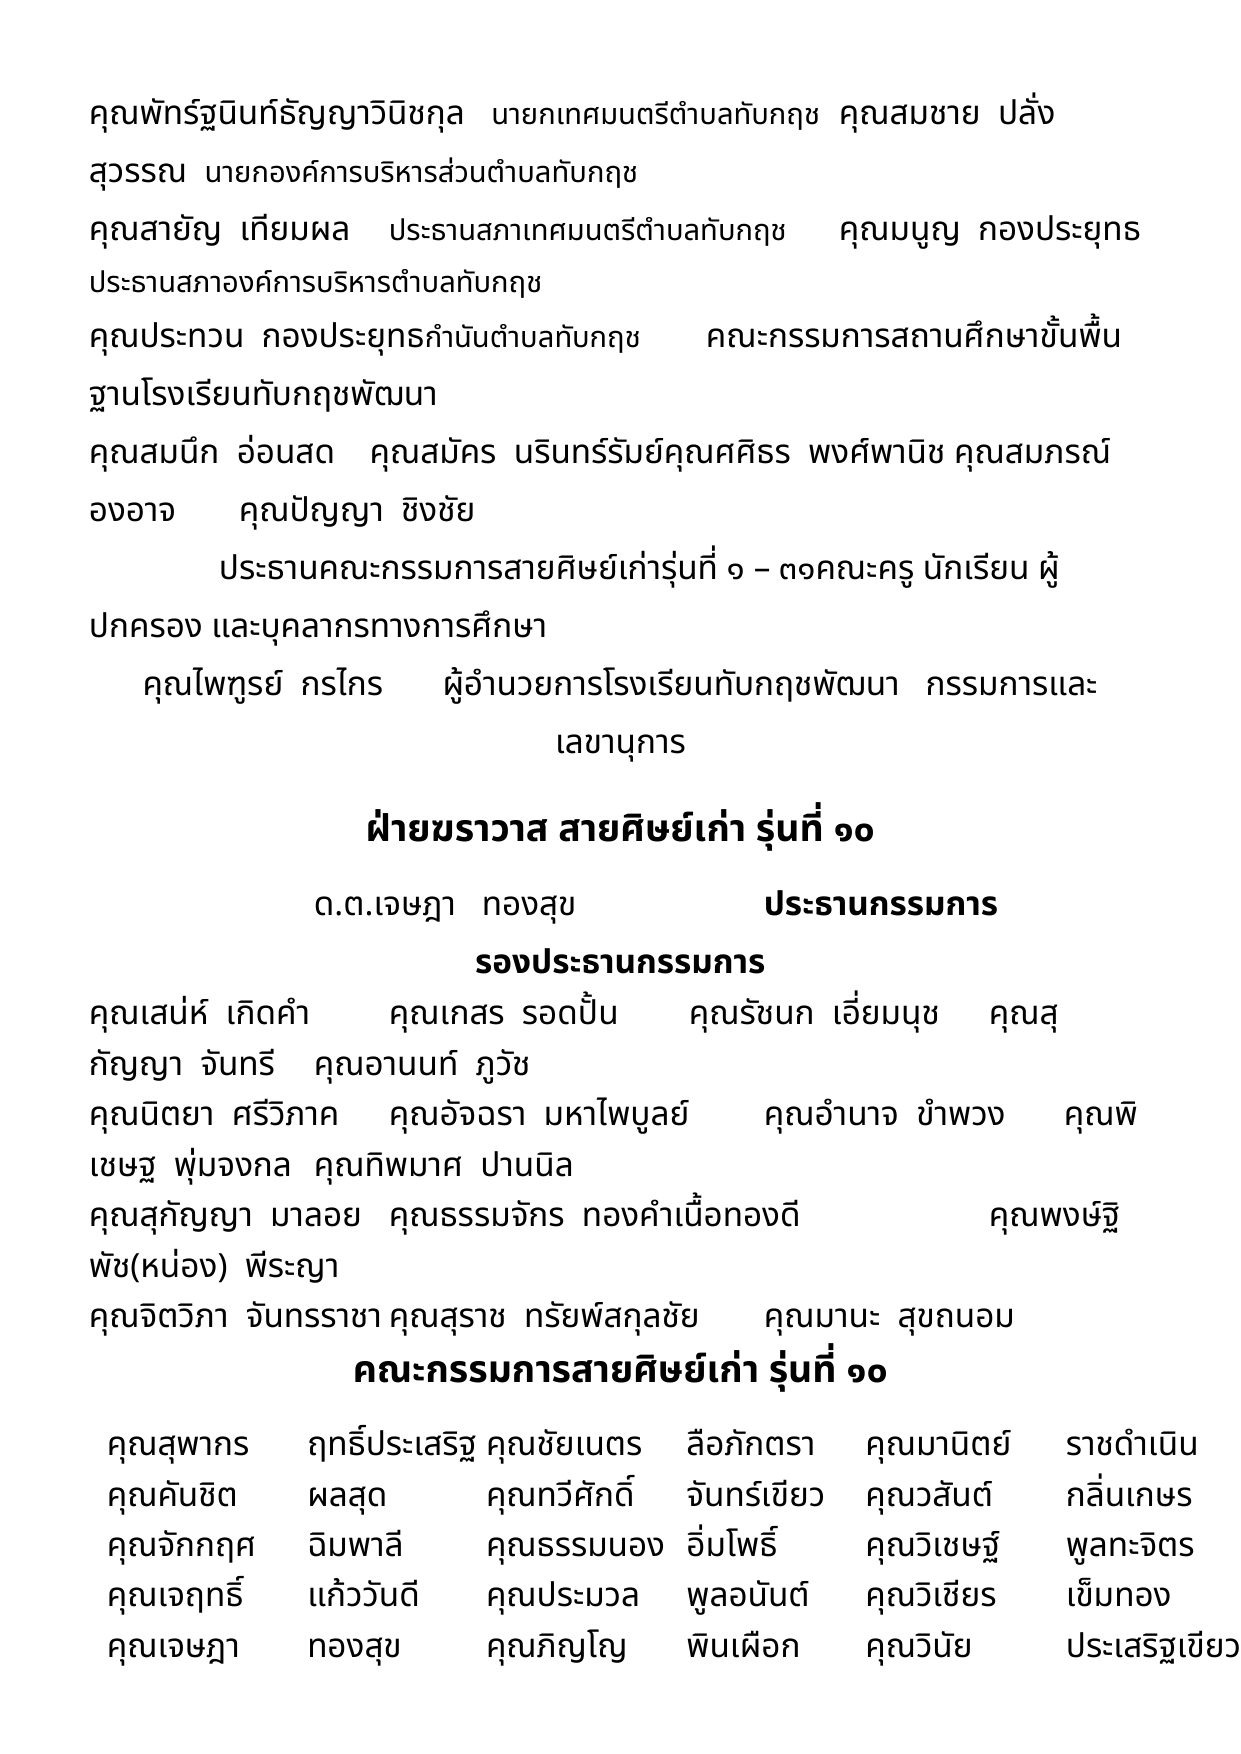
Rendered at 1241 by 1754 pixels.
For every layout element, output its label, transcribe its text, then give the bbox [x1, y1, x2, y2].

table_cell คุณ [468, 1521, 536, 1571]
table_cell เจษฎา [157, 1622, 307, 1672]
table_header ฤทธิ์ประเสริฐ [307, 1420, 430, 1471]
table_cell คันชิต [157, 1471, 307, 1521]
table_cell คุณ [89, 1521, 157, 1571]
table_cell ผลสุด [307, 1471, 430, 1521]
table_cell คุณ [468, 1571, 536, 1622]
table_cell วิเชษฐ์ [916, 1521, 1066, 1571]
table_cell ทองสุข [307, 1622, 430, 1672]
table_header สุพากร [157, 1420, 307, 1471]
table_cell จันทร์เขียว [686, 1471, 810, 1521]
table_cell คุณ [847, 1471, 916, 1521]
table_cell คุณ [89, 1471, 157, 1521]
table_cell คุณ [468, 1420, 536, 1471]
table_cell พูลอนันต์ [686, 1571, 810, 1622]
table_cell วินัย [916, 1622, 1066, 1672]
table_cell ภิญโญ [536, 1622, 686, 1672]
table_cell กลิ่นเกษร [1066, 1471, 1240, 1521]
table_cell เจฤทธิ์ [157, 1571, 307, 1622]
table_cell คุณ [89, 1622, 157, 1672]
table_cell วสันต์ [916, 1471, 1066, 1521]
text รองประธานกรรมการ [89, 938, 1152, 989]
text คุณเสน่ห์ เกิดคำ คุณเกสร รอดปั้น คุณรัชนก เอี่ยมนุช คุณสุกัญญา จันทรี คุณอานนท์ ภูวัช [89, 989, 1152, 1090]
table_cell มานิตย์ [916, 1420, 1066, 1471]
table_cell พูลทะจิตร [1066, 1521, 1240, 1571]
text คุณสุกัญญา มาลอย คุณธรรมจักร ทองคำเนื้อทองดี คุณพงษ์ฐิพัช(หน่อง) พีระญา [89, 1191, 1152, 1292]
table_cell ราชดำเนิน [1066, 1420, 1240, 1471]
table_cell พินเผือก [686, 1622, 810, 1672]
table_cell วิเชียร [916, 1571, 1066, 1622]
table_cell คุณ [89, 1571, 157, 1622]
table_cell คุณ [468, 1622, 536, 1672]
text ประธานคณะกรรมการสายศิษย์เก่ารุ่นที่ ๑ – ๓๑คณะครู นักเรียน ผู้ปกครอง และบุคลากรทางการศึกษา [89, 544, 1152, 652]
table_cell คุณ [847, 1571, 916, 1622]
table_cell อิ่มโพธิ์ [686, 1521, 810, 1571]
table_cell คุณ [847, 1420, 916, 1471]
table_cell เข็มทอง [1066, 1571, 1240, 1622]
table_cell ลือภักตรา [686, 1420, 810, 1471]
table_header คุณ [89, 1420, 157, 1471]
text คุณสมนึก อ่อนสด คุณสมัคร นรินทร์รัมย์คุณศศิธร พงศ์พานิช คุณสมภรณ์ องอาจ คุณปัญญา ชิงชัย [89, 428, 1152, 536]
table_cell ชัยเนตร [536, 1420, 686, 1471]
table_cell ประเสริฐเขียว [1066, 1622, 1240, 1672]
table_cell คุณ [847, 1521, 916, 1571]
text คุณสายัญ เทียมผล ประธานสภาเทศมนตรีตำบลทับกฤช คุณมนูญ กองประยุทธประธานสภาองค์การบริหารตำบลทับกฤช [89, 204, 1181, 306]
table_cell จักกฤศ [157, 1521, 307, 1571]
text ฝ่ายฆราวาส สายศิษย์เก่า รุ่นที่ ๑๐ [89, 801, 1152, 858]
text คณะกรรมการสายศิษย์เก่า รุ่นที่ ๑๐ [89, 1342, 1152, 1399]
table_cell คุณ [468, 1471, 536, 1521]
table_cell ฉิมพาลี [307, 1521, 430, 1571]
table_cell ประมวล [536, 1571, 686, 1622]
text คุณจิตวิภา จันทรราชา คุณสุราช ทรัยพ์สกุลชัย คุณมานะ สุขถนอม [89, 1292, 1152, 1342]
table_cell ทวีศักดิ์ [536, 1471, 686, 1521]
text คุณนิตยา ศรีวิภาค คุณอัจฉรา มหาไพบูลย์ คุณอำนาจ ขำพวง คุณพิเชษฐ พุ่มจงกล คุณทิพมาศ ปานนิล [89, 1090, 1166, 1191]
text คุณพัทร์ฐนินท์ธัญญาวินิชกุล นายกเทศมนตรีตำบลทับกฤช คุณสมชาย ปลั่งสุวรรณ นายกองค์การบริหารส่วนตำบลทับกฤช [89, 89, 1152, 197]
text คุณประทวน กองประยุทธกำนันตำบลทับกฤช คณะกรรมการสถานศึกษาขั้นพื้นฐานโรงเรียนทับกฤชพัฒนา [89, 312, 1166, 420]
text คุณไพฑูรย์ กรไกร ผู้อำนวยการโรงเรียนทับกฤชพัฒนา กรรมการและเลขานุการ [89, 660, 1152, 768]
table_cell ธรรมนอง [536, 1521, 686, 1571]
table_cell แก้ววันดี [307, 1571, 430, 1622]
text ด.ต.เจษฎา ทองสุข ประธานกรรมการ [239, 879, 1152, 930]
table_cell คุณ [847, 1622, 916, 1672]
